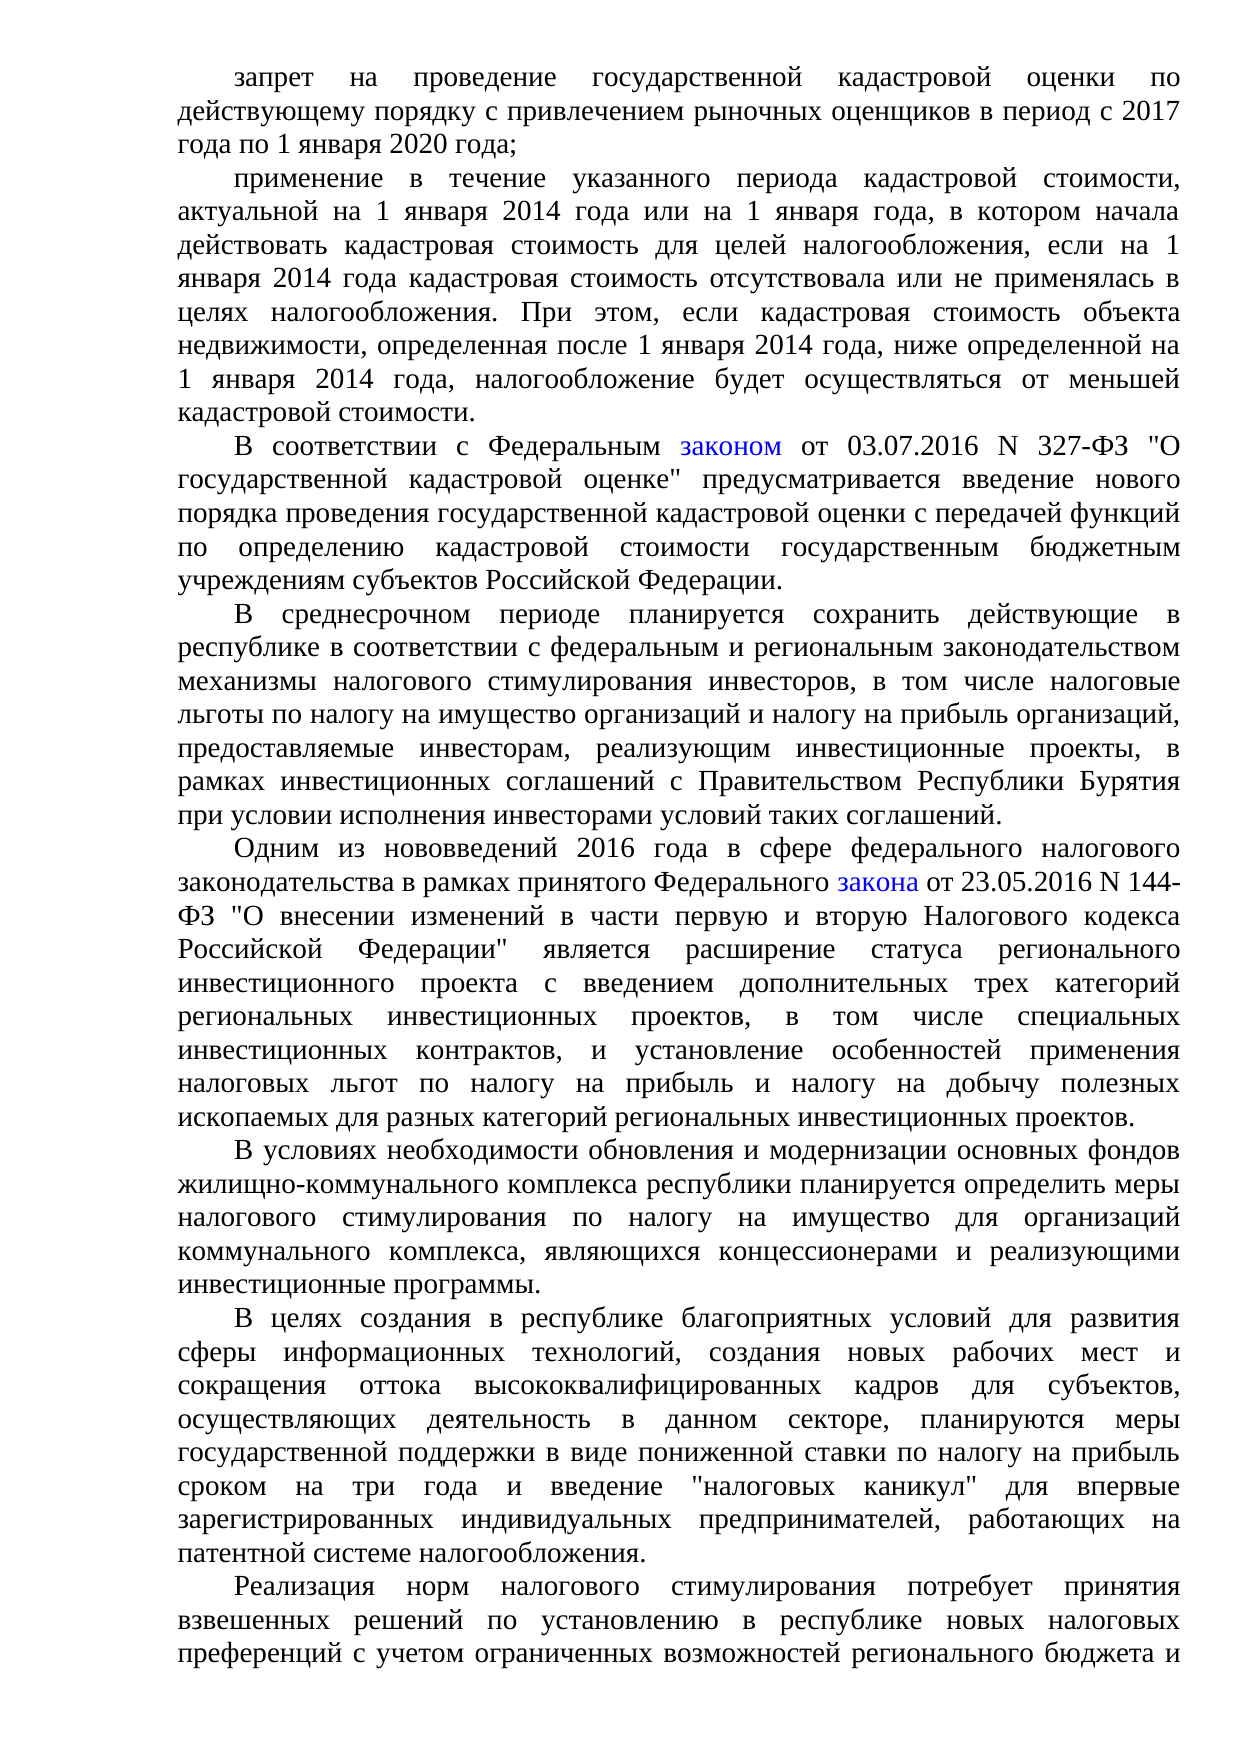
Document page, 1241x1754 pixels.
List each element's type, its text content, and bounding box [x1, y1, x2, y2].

text В соответствии с Федеральным законом от 03.07.2016 N 327-ФЗ "О государственной кадастровой оценке" предусматривается введение нового порядка проведения государственной кадастровой оценки с передачей функций по определению кадастровой стоимости государственным бюджетным учреждениям субъектов Российской Федерации. [177, 428, 1181, 596]
text запрет на проведение государственной кадастровой оценки по действующему порядку с привлечением рыночных оценщиков в период с 2017 года по 1 января 2020 года; [177, 59, 1181, 160]
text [177, 1568, 1181, 1669]
text применение в течение указанного периода кадастровой стоимости, актуальной на 1 января 2014 года или на 1 января года, в котором начала действовать кадастровая стоимость для целей налогообложения, если на 1 января 2014 года кадастровая стоимость отсутствовала или не применялась в целях налогообложения. При этом, если кадастровая стоимость объекта недвижимости, определенная после 1 января 2014 года, ниже определенной на 1 января 2014 года, налогообложение будет осуществляться от меньшей кадастровой стоимости. [177, 160, 1181, 428]
text Одним из нововведений 2016 года в сфере федерального налогового законодательства в рамках принятого Федерального закона от 23.05.2016 N 144-ФЗ "О внесении изменений в части первую и вторую Налогового кодекса Российской Федерации" является расширение статуса регионального инвестиционного проекта с введением дополнительных трех категорий региональных инвестиционных проектов, в том числе специальных инвестиционных контрактов, и установление особенностей применения налоговых льгот по налогу на прибыль и налогу на добычу полезных ископаемых для разных категорий региональных инвестиционных проектов. [177, 831, 1181, 1132]
text В условиях необходимости обновления и модернизации основных фондов жилищно-коммунального комплекса республики планируется определить меры налогового стимулирования по налогу на имущество для организаций коммунального комплекса, являющихся концессионерами и реализующими инвестиционные программы. [177, 1132, 1181, 1300]
text В целях создания в республике благоприятных условий для развития сферы информационных технологий, создания новых рабочих мест и сокращения оттока высококвалифицированных кадров для субъектов, осуществляющих деятельность в данном секторе, планируются меры государственной поддержки в виде пониженной ставки по налогу на прибыль сроком на три года и введение "налоговых каникул" для впервые зарегистрированных индивидуальных предпринимателей, работающих на патентной системе налогообложения. [177, 1300, 1181, 1568]
text В среднесрочном периоде планируется сохранить действующие в республике в соответствии с федеральным и региональным законодательством механизмы налогового стимулирования инвесторов, в том числе налоговые льготы по налогу на имущество организаций и налогу на прибыль организаций, предоставляемые инвесторам, реализующим инвестиционные проекты, в рамках инвестиционных соглашений с Правительством Республики Бурятия при условии исполнения инвесторами условий таких соглашений. [177, 596, 1181, 831]
